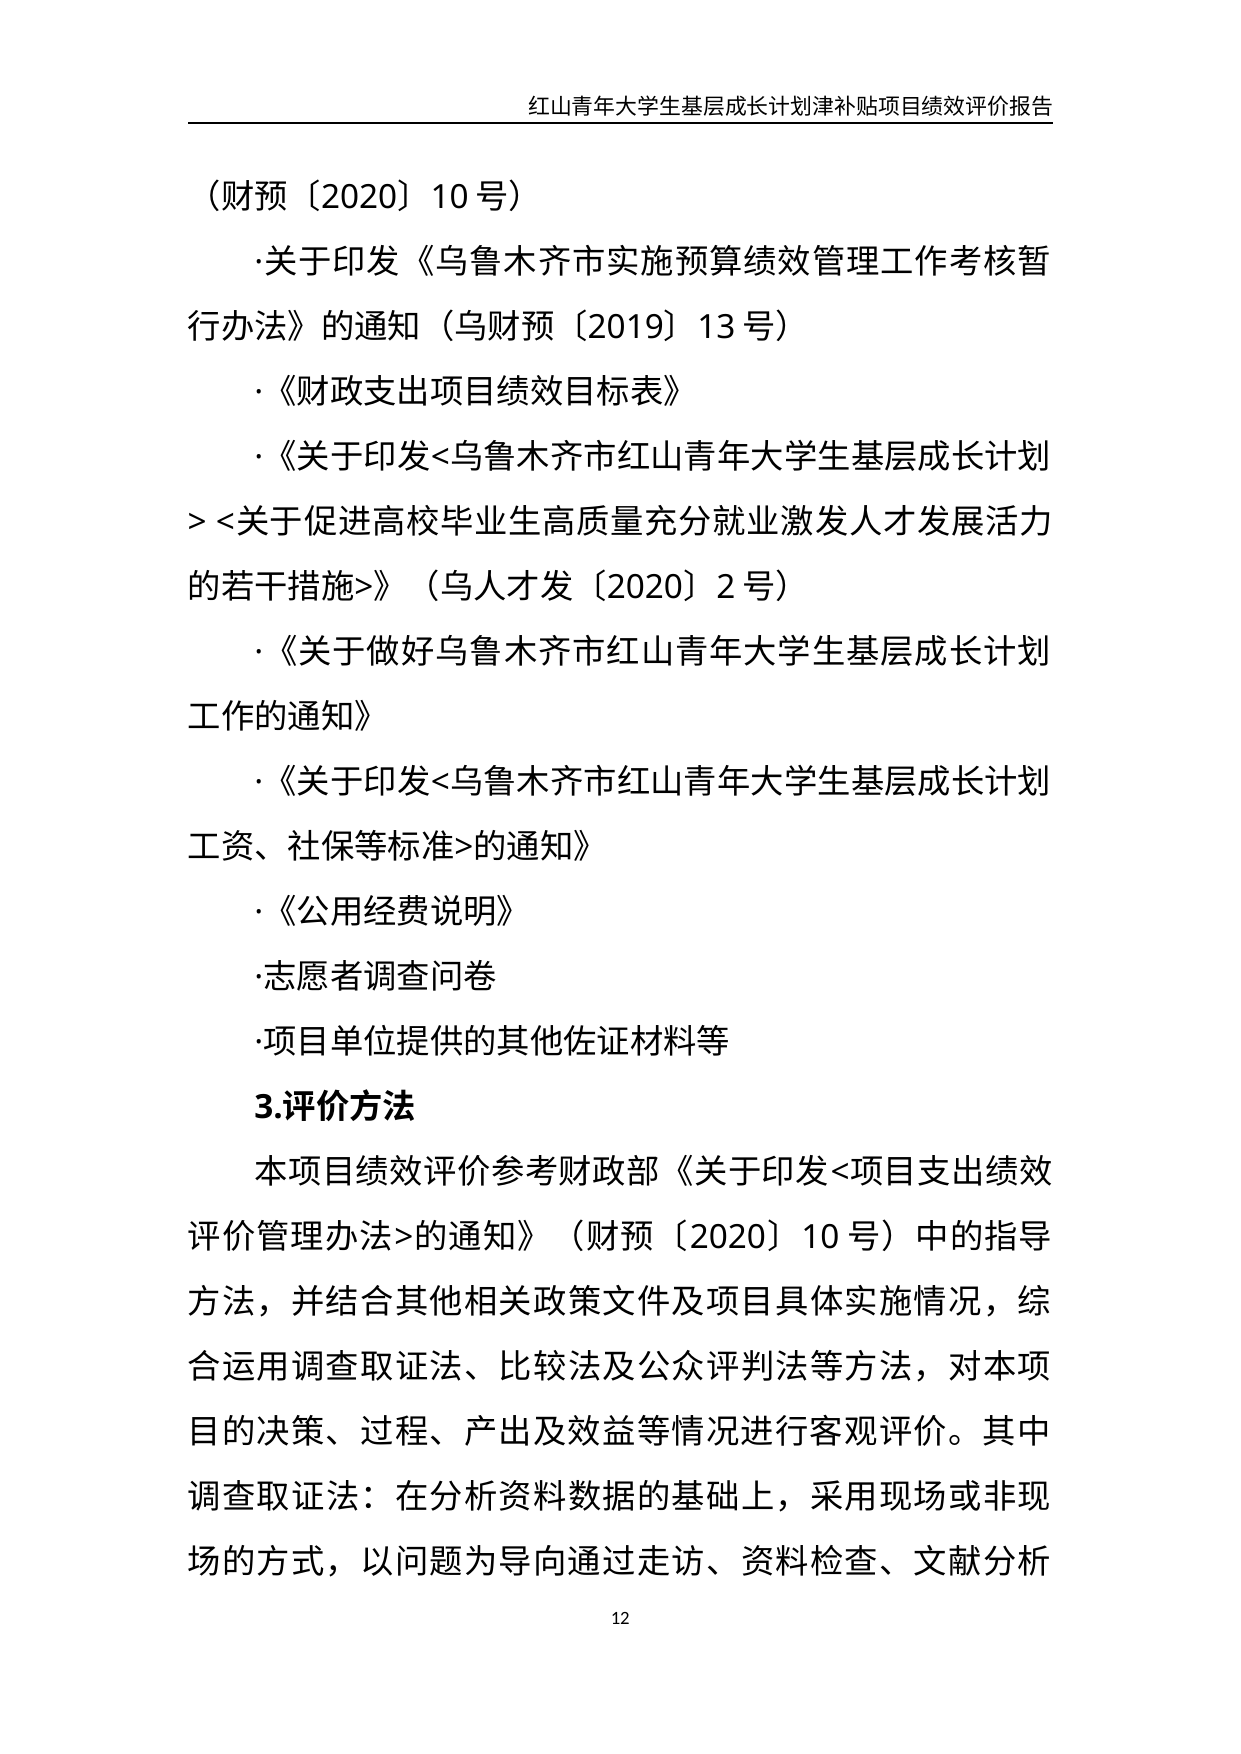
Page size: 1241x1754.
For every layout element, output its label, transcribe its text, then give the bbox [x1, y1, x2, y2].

text ·项目单位提供的其他佐证材料等 [187, 1007, 1053, 1072]
text ·志愿者调查问卷 [187, 942, 1053, 1007]
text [187, 162, 1053, 227]
text ·关于印发《乌鲁木齐市实施预算绩效管理工作考核暂行办法》的通知（乌财预〔2019〕13号） [187, 227, 1053, 357]
text 3.评价方法 [187, 1072, 1053, 1137]
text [187, 1137, 1053, 1592]
text ·《关于印发<乌鲁木齐市红山青年大学生基层成长计划工资、社保等标准>的通知》 [187, 747, 1053, 877]
text ·《财政支出项目绩效目标表》 [187, 357, 1053, 422]
text ·《公用经费说明》 [187, 877, 1053, 942]
text ·《关于做好乌鲁木齐市红山青年大学生基层成长计划工作的通知》 [187, 617, 1053, 747]
text ·《关于印发<乌鲁木齐市红山青年大学生基层成长计划> <关于促进高校毕业生高质量充分就业激发人才发展活力的若干措施>》（乌人才发〔2020〕2号） [187, 422, 1053, 617]
